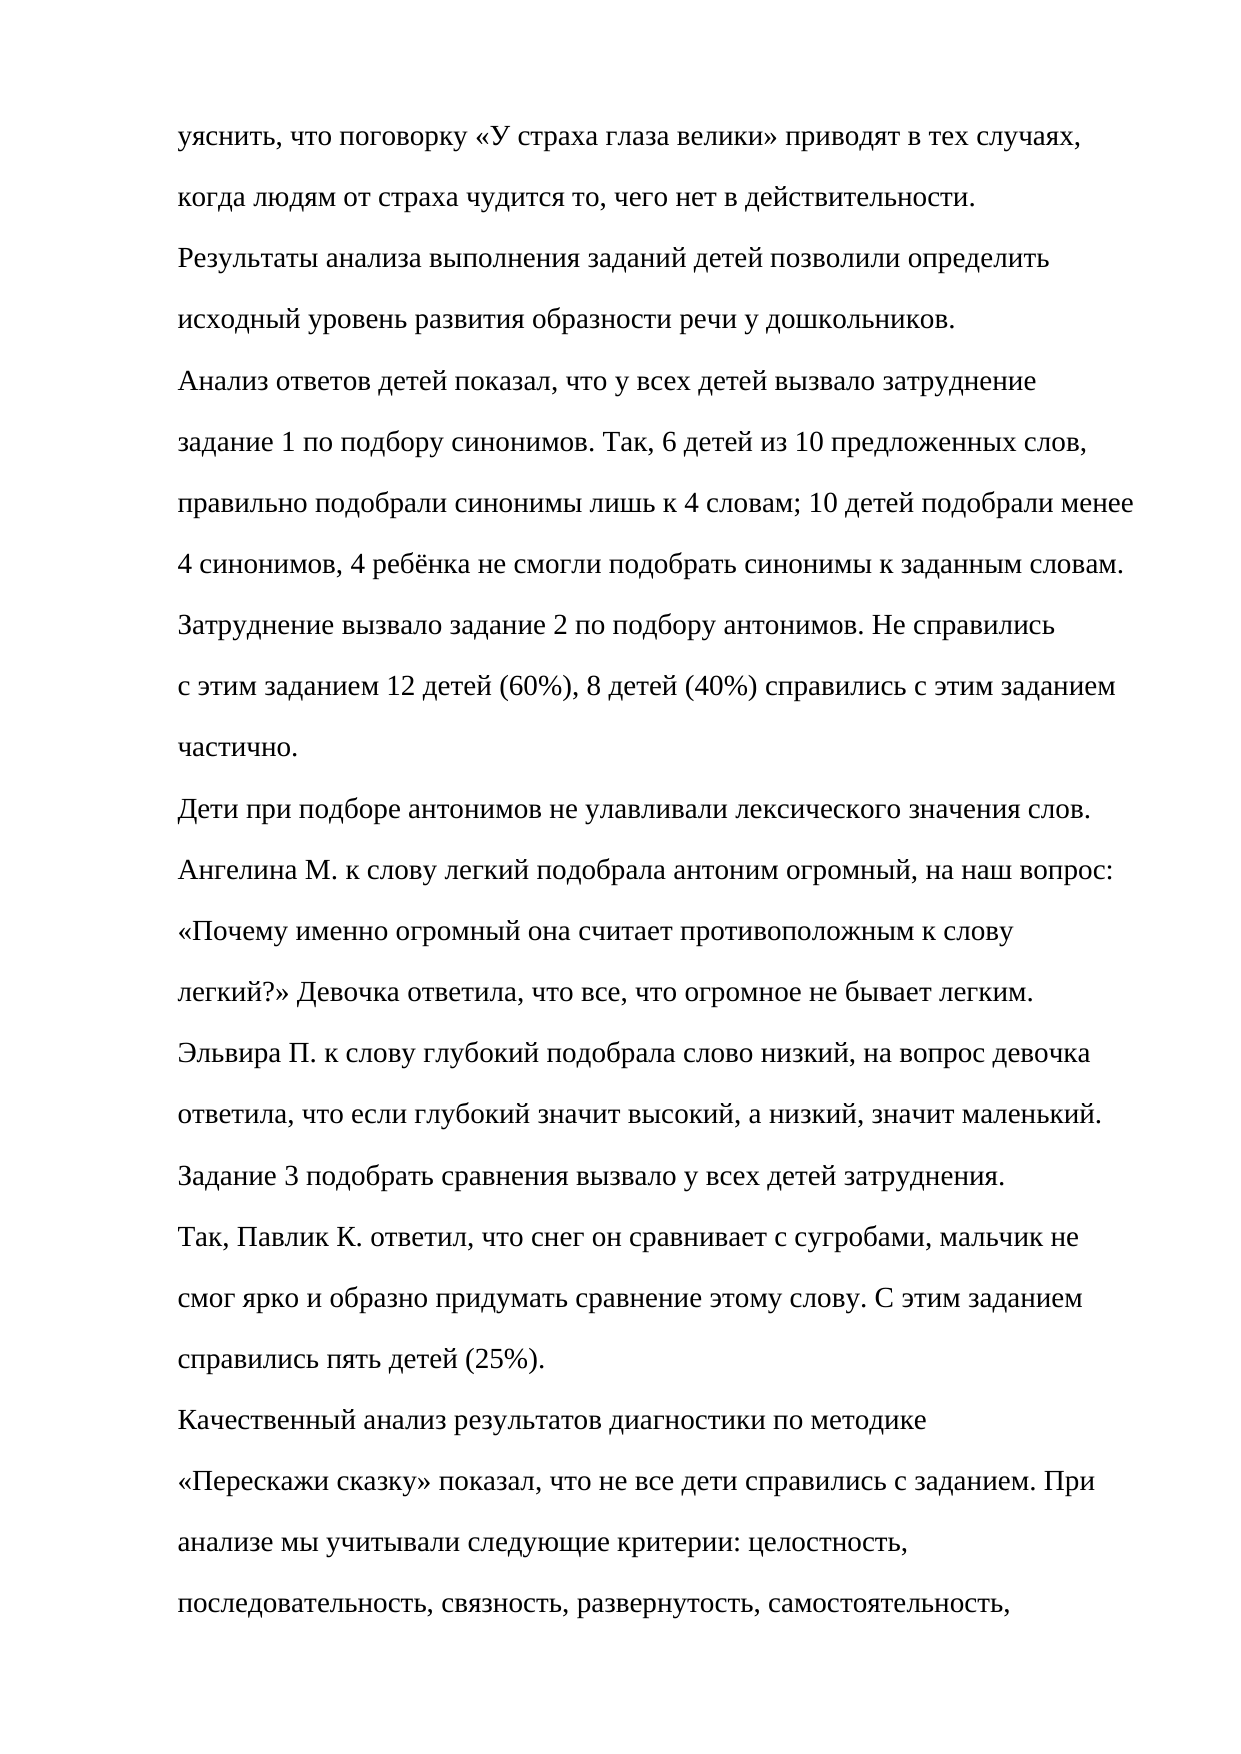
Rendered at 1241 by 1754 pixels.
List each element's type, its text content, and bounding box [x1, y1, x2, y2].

text правильно подобрали синонимы лишь к 4 словам; 10 детей подобрали менее [177, 485, 1152, 518]
text «Почему именно огромный она считает противоположным к слову [177, 913, 1152, 947]
text с этим заданием 12 детей (60%), 8 детей (40%) справились с этим заданием [177, 668, 1152, 702]
text когда людям от страха чудится то, чего нет в действительности. [177, 179, 1152, 213]
text легкий?» Девочка ответила, что все, что огромное не бывает легким. [177, 974, 1152, 1008]
text ответила, что если глубокий значит высокий, а низкий, значит маленький. [177, 1096, 1152, 1130]
text Задание 3 подобрать сравнения вызвало у всех детей затруднения. [177, 1158, 1152, 1191]
text 4 синонимов, 4 ребёнка не смогли подобрать синонимы к заданным словам. [177, 546, 1152, 580]
text исходный уровень развития образности речи у дошкольников. [177, 302, 1152, 335]
text последовательность, связность, развернутость, самостоятельность, [177, 1586, 1152, 1619]
text Так, Павлик К. ответил, что снег он сравнивает с сугробами, мальчик не [177, 1219, 1152, 1252]
text справились пять детей (25%). [177, 1341, 1152, 1374]
text Анализ ответов детей показал, что у всех детей вызвало затруднение [177, 363, 1152, 396]
text Дети при подборе антонимов не улавливали лексического значения слов. [177, 791, 1152, 824]
text смог ярко и образно придумать сравнение этому слову. С этим заданием [177, 1280, 1152, 1313]
text Качественный анализ результатов диагностики по методике [177, 1402, 1152, 1436]
text анализе мы учитывали следующие критерии: целостность, [177, 1524, 1152, 1558]
text «Перескажи сказку» показал, что не все дети справились с заданием. При [177, 1463, 1152, 1497]
text Эльвира П. к слову глубокий подобрала слово низкий, на вопрос девочка [177, 1035, 1152, 1069]
text Ангелина М. к слову легкий подобрала антоним огромный, на наш вопрос: [177, 852, 1152, 885]
text частично. [177, 729, 1152, 763]
text Результаты анализа выполнения заданий детей позволили определить [177, 240, 1152, 274]
text задание 1 по подбору синонимов. Так, 6 детей из 10 предложенных слов, [177, 424, 1152, 457]
text Затруднение вызвало задание 2 по подбору антонимов. Не справились [177, 607, 1152, 641]
text уяснить, что поговорку «У страха глаза велики» приводят в тех случаях, [177, 118, 1152, 152]
